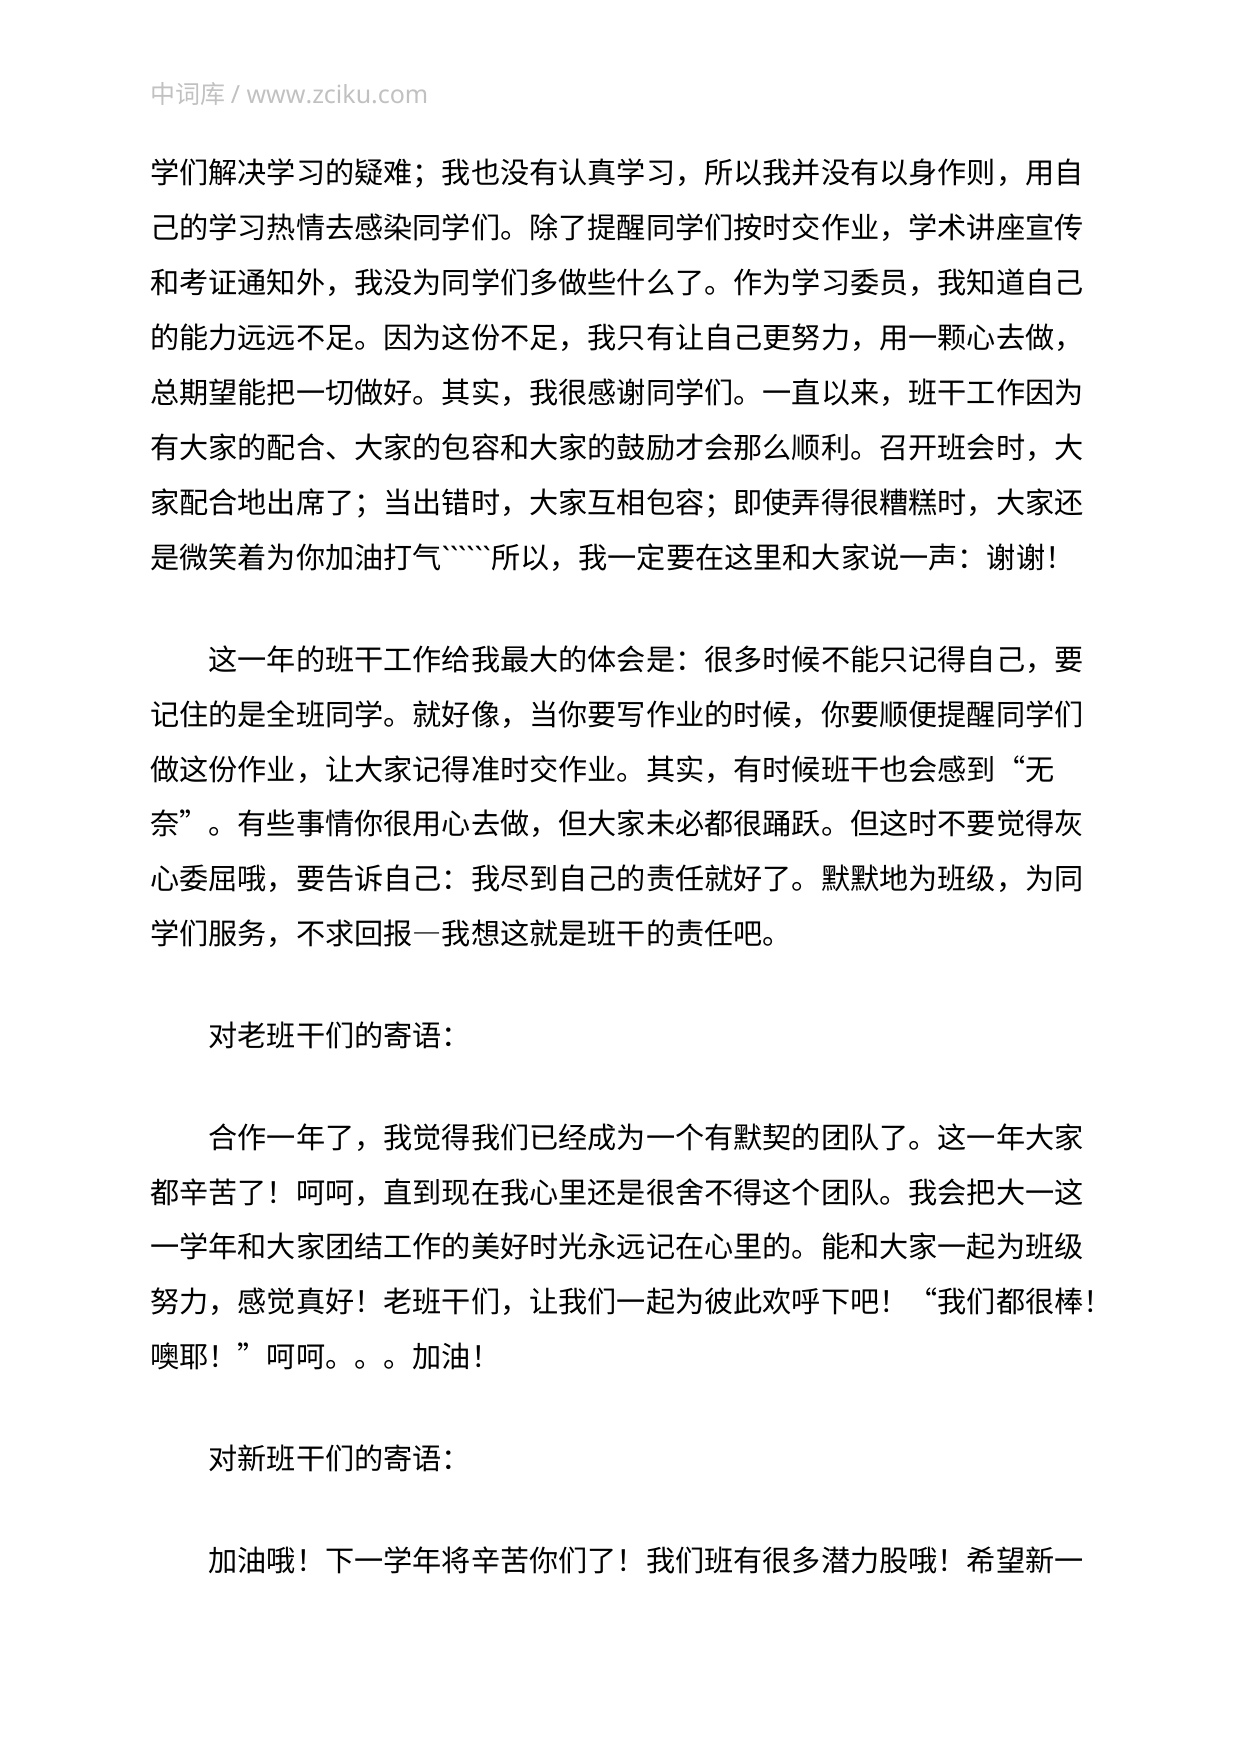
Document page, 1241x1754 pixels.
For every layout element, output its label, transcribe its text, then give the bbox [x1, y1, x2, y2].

text 对新班干们的寄语： [150, 1436, 1090, 1478]
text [150, 150, 1090, 577]
text 这一年的班干工作给我最大的体会是：很多时候不能只记得自己，要记住的是全班同学。就好像，当你要写作业的时候，你要顺便提醒同学们做这份作业，让大家记得准时交作业。其实，有时候班干也会感到“无奈”。有些事情你很用心去做，但大家未必都很踊跃。但这时不要觉得灰心委屈哦，要告诉自己：我尽到自己的责任就好了。默默地为班级，为同学们服务，不求回报—我想这就是班干的责任吧。 [150, 636, 1090, 953]
text 对老班干们的寄语： [150, 1012, 1090, 1055]
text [150, 1537, 1090, 1580]
text 合作一年了，我觉得我们已经成为一个有默契的团队了。这一年大家都辛苦了！呵呵，直到现在我心里还是很舍不得这个团队。我会把大一这一学年和大家团结工作的美好时光永远记在心里的。能和大家一起为班级努力，感觉真好！老班干们，让我们一起为彼此欢呼下吧！“我们都很棒！噢耶！”呵呵。。。加油！ [150, 1114, 1090, 1376]
